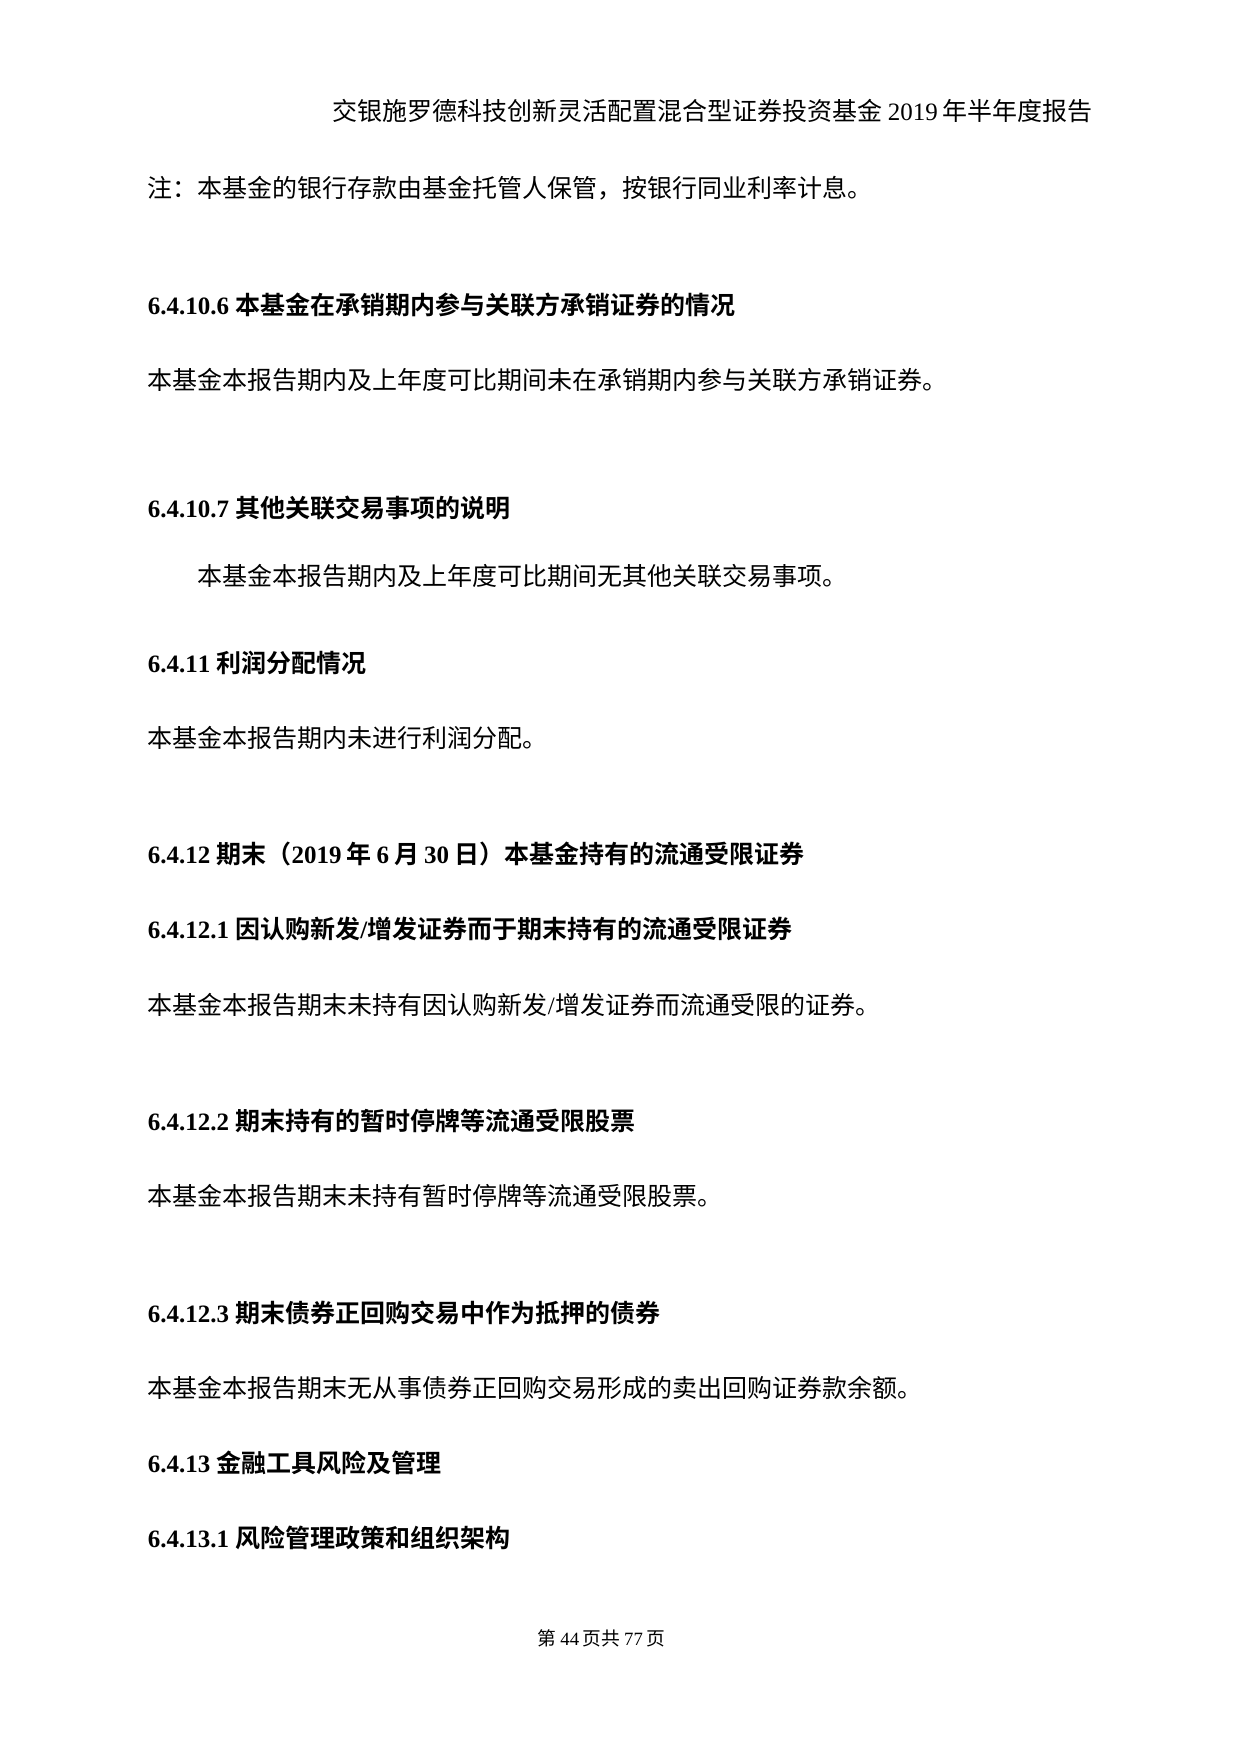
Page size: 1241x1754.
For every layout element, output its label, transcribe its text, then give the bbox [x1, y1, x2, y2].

text 注：本基金的银行存款由基金托管人保管，按银行同业利率计息。 [148, 154, 1092, 219]
text 6.4.13.1 风险管理政策和组织架构 [148, 1504, 1092, 1569]
text 6.4.11 利润分配情况 [148, 629, 1092, 694]
text 6.4.12 期末（2019年6月30日）本基金持有的流通受限证券 [148, 820, 1092, 885]
text 6.4.10.6 本基金在承销期内参与关联方承销证券的情况 [148, 271, 1092, 336]
text 本基金本报告期末未持有暂时停牌等流通受限股票。 [148, 1162, 1092, 1227]
text 本基金本报告期内及上年度可比期间未在承销期内参与关联方承销证券。 [148, 346, 1092, 411]
text 6.4.12.3 期末债券正回购交易中作为抵押的债券 [148, 1279, 1092, 1344]
text 本基金本报告期内未进行利润分配。 [148, 704, 1092, 769]
text 本基金本报告期末未持有因认购新发/增发证券而流通受限的证券。 [148, 971, 1092, 1036]
text 6.4.13 金融工具风险及管理 [148, 1429, 1092, 1494]
text 6.4.12.1 因认购新发/增发证券而于期末持有的流通受限证券 [148, 896, 1092, 961]
text 本基金本报告期末无从事债券正回购交易形成的卖出回购证券款余额。 [148, 1354, 1092, 1419]
text 6.4.12.2 期末持有的暂时停牌等流通受限股票 [148, 1087, 1092, 1152]
text 6.4.10.7 其他关联交易事项的说明 [148, 488, 1092, 524]
text 本基金本报告期内及上年度可比期间无其他关联交易事项。 [148, 542, 1092, 607]
